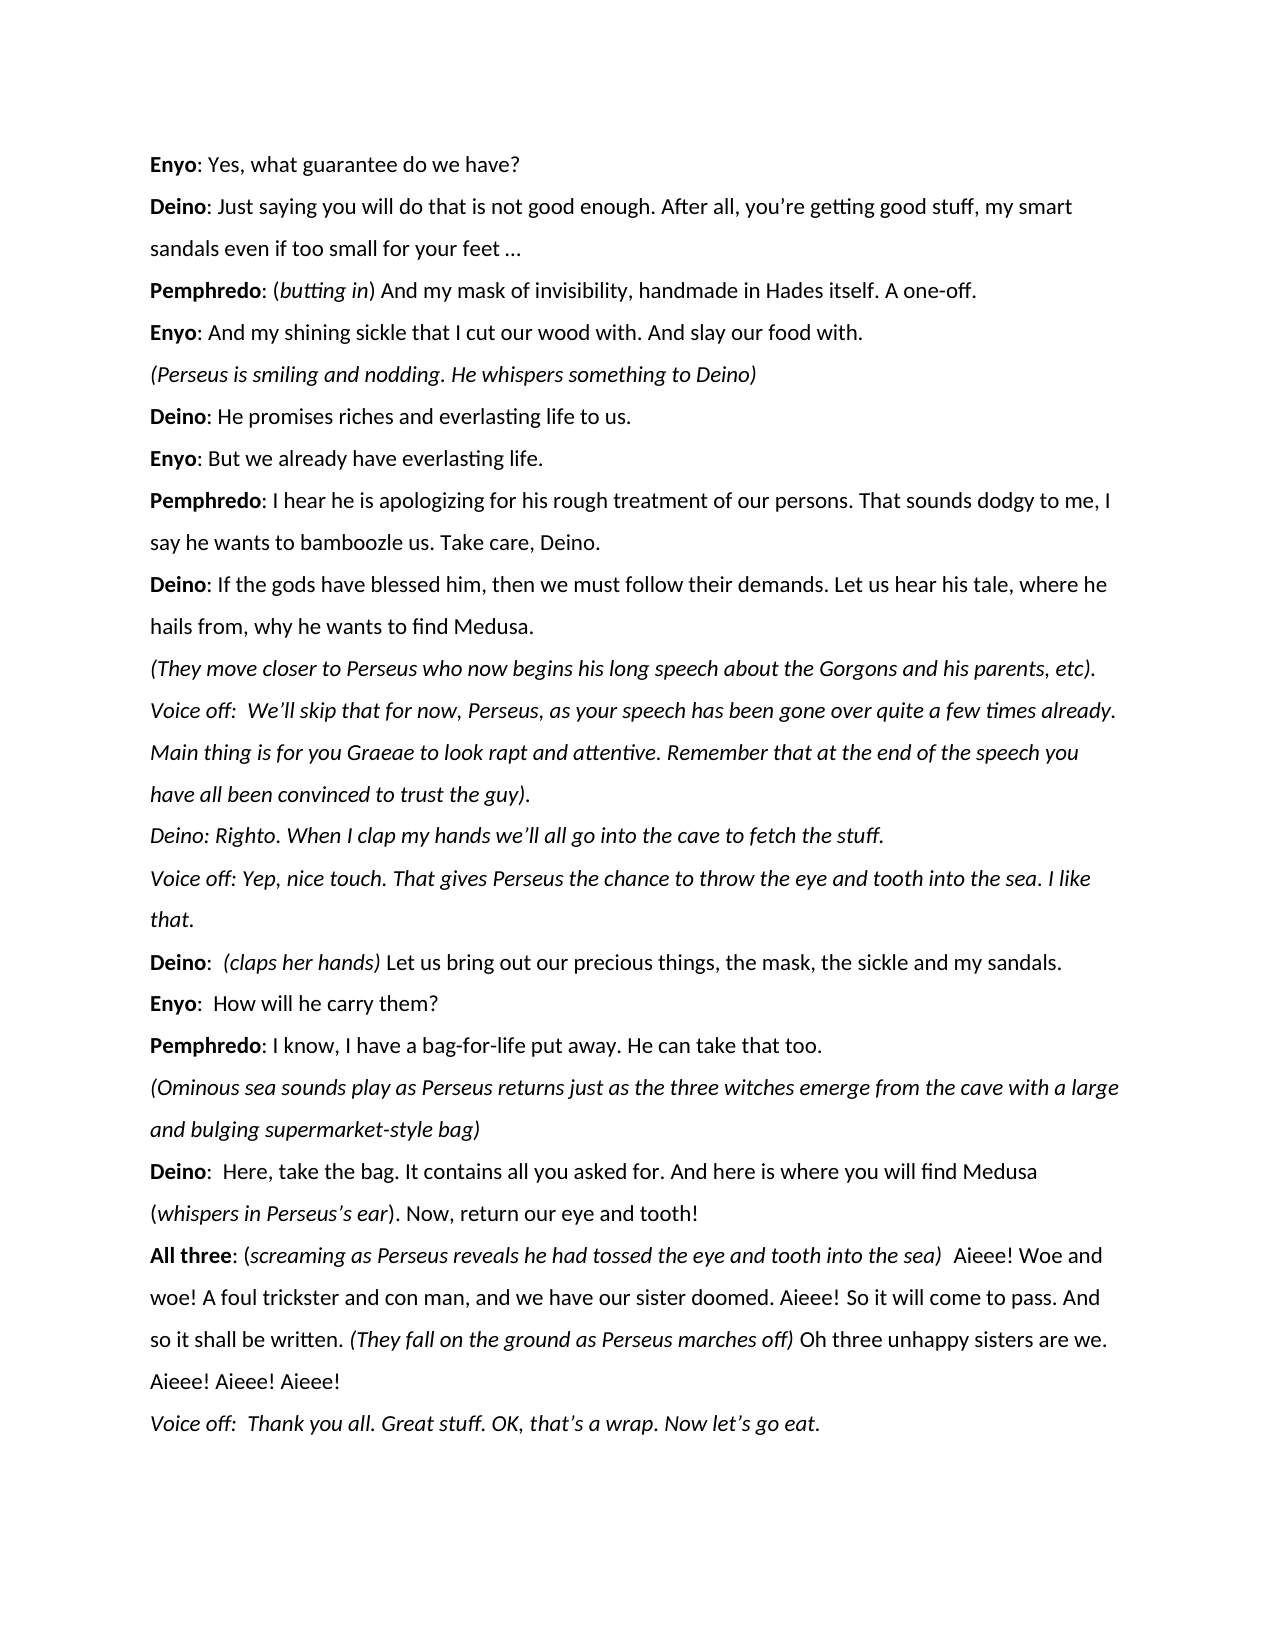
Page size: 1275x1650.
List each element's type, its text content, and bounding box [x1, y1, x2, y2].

text Pemphredo: I know, I have a bag-for-life put away. He can take that too. [150, 1032, 1125, 1059]
text Deino: Just saying you will do that is not good enough. After all, you’re getting good stuff, my smart sandals even if too small for your feet … [150, 192, 1125, 262]
text (Ominous sea sounds play as Perseus returns just as the three witches emerge from the cave with a large and bulging supermarket-style bag) [150, 1073, 1125, 1143]
text Deino: If the gods have blessed him, then we must follow their demands. Let us hear his tale, where he hails from, why he wants to find Medusa. [150, 570, 1125, 640]
text Deino: Righto. When I clap my hands we’ll all go into the cave to fetch the stuff. [150, 822, 1125, 850]
text Deino: Here, take the bag. It contains all you asked for. And here is where you will find Medusa (whispers in Perseus’s ear). Now, return our eye and tooth! [150, 1157, 1125, 1227]
text (They move closer to Perseus who now begins his long speech about the Gorgons and his parents, etc). [150, 654, 1125, 682]
text Voice off: Yep, nice touch. That gives Perseus the chance to throw the eye and tooth into the sea. I like that. [150, 864, 1125, 934]
text (Perseus is smiling and nodding. He whispers something to Deino) [150, 360, 1125, 388]
text Deino: (claps her hands) Let us bring out our precious things, the mask, the sickle and my sandals. [150, 948, 1125, 976]
text Enyo: Yes, what guarantee do we have? [150, 150, 1125, 178]
text Pemphredo: I hear he is apologizing for his rough treatment of our persons. That sounds dodgy to me, I say he wants to bamboozle us. Take care, Deino. [150, 486, 1125, 556]
text All three: (screaming as Perseus reveals he had tossed the eye and tooth into the sea) Aieee! Woe and woe! A foul trickster and con man, and we have our sister doomed. Aieee! So it will come to pass. And so it shall be written. (They fall on the ground as Perseus marches off) Oh three unhappy sisters are we. Aieee! Aieee! Aieee! [150, 1241, 1125, 1395]
text Enyo: How will he carry them? [150, 989, 1125, 1018]
text Voice off: We’ll skip that for now, Perseus, as your speech has been gone over quite a few times already. Main thing is for you Graeae to look rapt and attentive. Remember that at the end of the speech you have all been convinced to trust the guy). [150, 696, 1125, 808]
text Enyo: But we already have everlasting life. [150, 444, 1125, 472]
text Enyo: And my shining sickle that I cut our wood with. And slay our food with. [150, 318, 1125, 346]
text Voice off: Thank you all. Great stuff. OK, that’s a wrap. Now let’s go eat. [150, 1409, 1125, 1437]
text Deino: He promises riches and everlasting life to us. [150, 402, 1125, 430]
text Pemphredo: (butting in) And my mask of invisibility, handmade in Hades itself. A one-off. [150, 276, 1125, 304]
